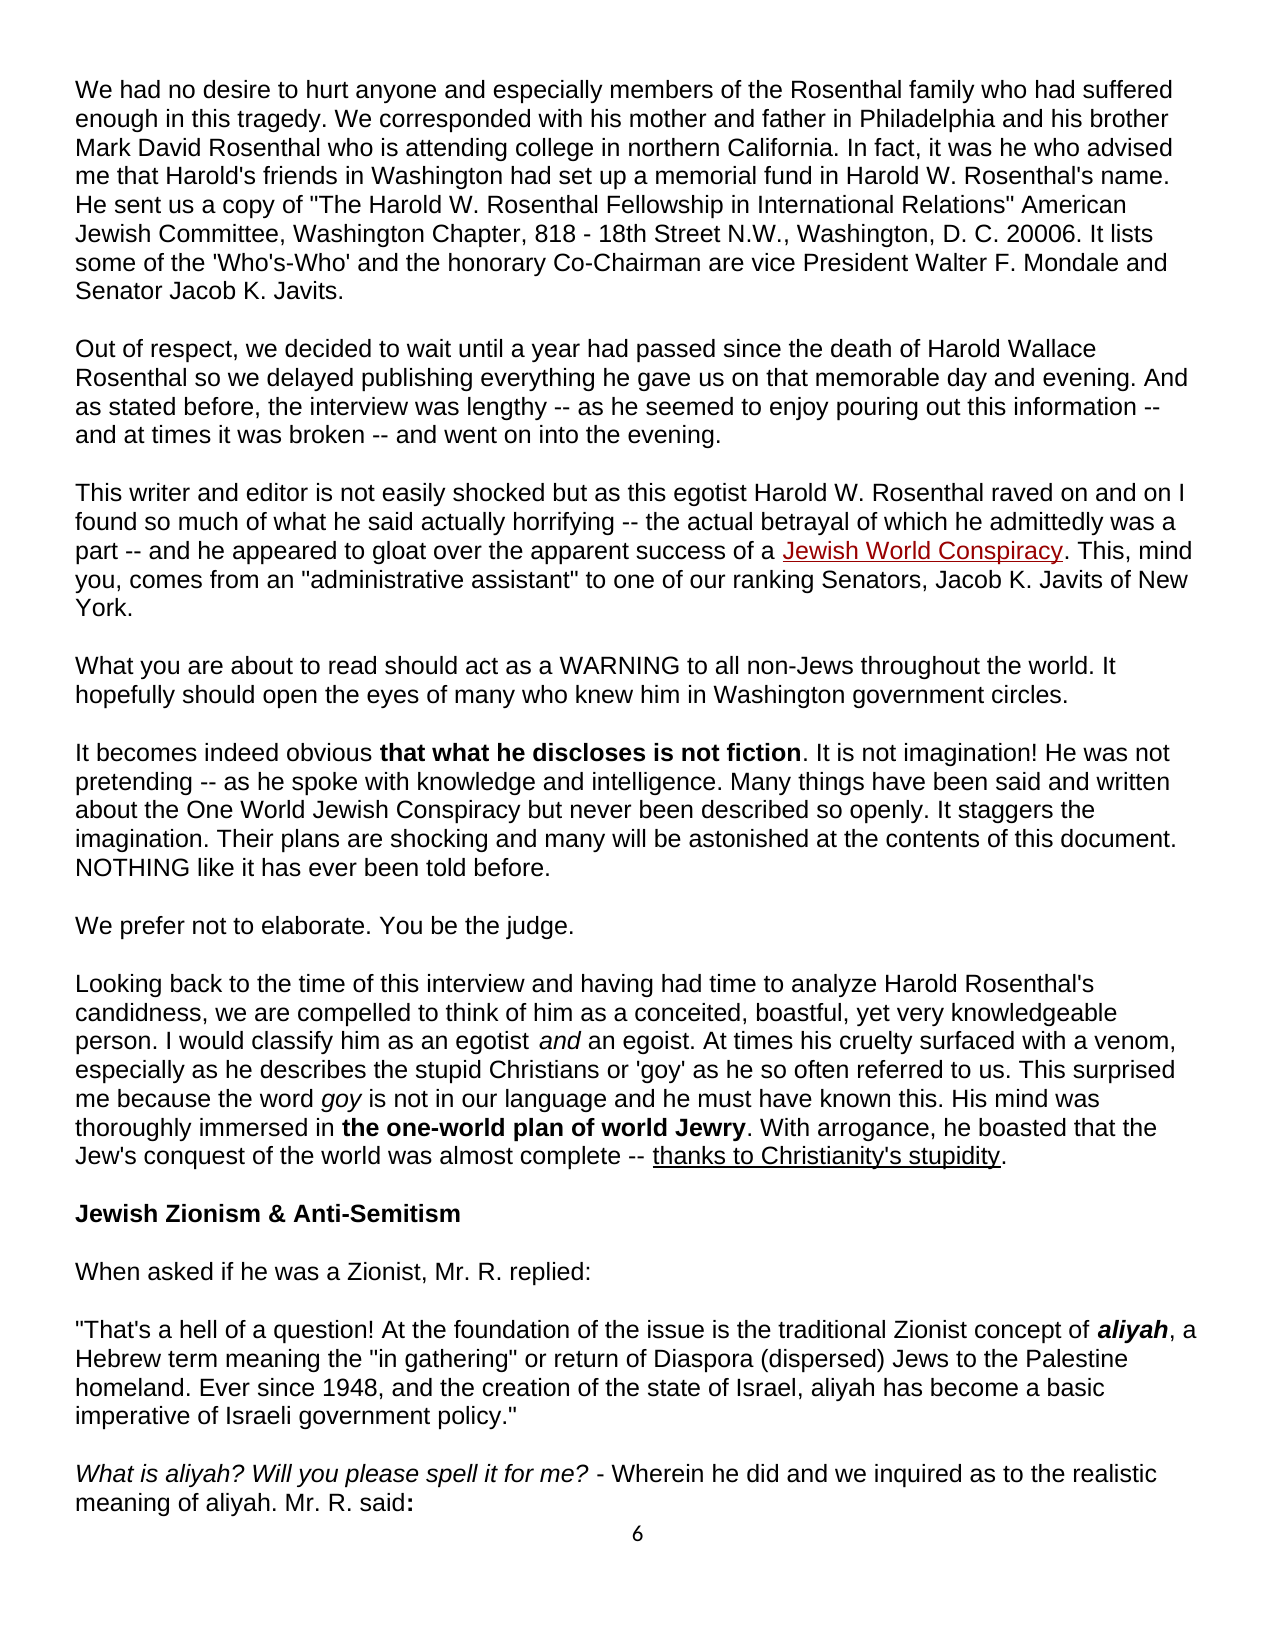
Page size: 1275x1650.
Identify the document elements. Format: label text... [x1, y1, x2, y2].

text What you are about to read should act as a WARNING to all non-Jews throughout the world. It hopefully should open the eyes of many who knew him in Washington government circles. [75, 651, 1200, 709]
text Out of respect, we decided to wait until a year had passed since the death of Harold Wallace Rosenthal so we delayed publishing everything he gave us on that memorable day and evening. And as stated before, the interview was lengthy -- as he seemed to enjoy pouring out this information -- and at times it was broken -- and went on into the evening. [75, 334, 1200, 449]
text Looking back to the time of this interview and having had time to analyze Harold Rosenthal's candidness, we are compelled to think of him as a conceited, boastful, yet very knowledgeable person. I would classify him as an egotist and an egoist. At times his cruelty surfaced with a venom, especially as he describes the stupid Christians or 'goy' as he so often referred to us. This surprised me because the word goy is not in our language and he must have known this. His mind was thoroughly immersed in the one-world plan of world Jewry. With arrogance, he boasted that the Jew's conquest of the world was almost complete -- thanks to Christianity's stupidity. [75, 969, 1200, 1170]
text It becomes indeed obvious that what he discloses is not fiction. It is not imagination! He was not pretending -- as he spoke with knowledge and intelligence. Many things have been said and written about the One World Jewish Conspiracy but never been described so openly. It staggers the imagination. Their plans are shocking and many will be astonished at the contents of this document. NOTHING like it has ever been told before. [75, 738, 1200, 882]
text Jewish Zionism & Anti-Semitism [75, 1199, 1200, 1228]
text "That's a hell of a question! At the foundation of the issue is the traditional Zionist concept of aliyah, a Hebrew term meaning the "in gathering" or return of Diaspora (dispersed) Jews to the Palestine homeland. Ever since 1948, and the creation of the state of Israel, aliyah has become a basic imperative of Israeli government policy." [75, 1315, 1200, 1430]
text We had no desire to hurt anyone and especially members of the Rosenthal family who had suffered enough in this tragedy. We corresponded with his mother and father in Philadelphia and his brother Mark David Rosenthal who is attending college in northern California. In fact, it was he who advised me that Harold's friends in Washington had set up a memorial fund in Harold W. Rosenthal's name. He sent us a copy of "The Harold W. Rosenthal Fellowship in International Relations" American Jewish Committee, Washington Chapter, 818 - 18th Street N.W., Washington, D. C. 20006. It lists some of the 'Who's-Who' and the honorary Co-Chairman are vice President Walter F. Mondale and Senator Jacob K. Javits. [75, 75, 1200, 305]
text What is aliyah? Will you please spell it for me? - Wherein he did and we inquired as to the realistic meaning of aliyah. Mr. R. said: [75, 1459, 1200, 1517]
text When asked if he was a Zionist, Mr. R. replied: [75, 1257, 1200, 1286]
text We prefer not to elaborate. You be the judge. [75, 911, 1200, 939]
text This writer and editor is not easily shocked but as this egotist Harold W. Rosenthal raved on and on I found so much of what he said actually horrifying -- the actual betrayal of which he admittedly was a part -- and he appeared to gloat over the apparent success of a Jewish World Conspiracy. This, mind you, comes from an "administrative assistant" to one of our ranking Senators, Jacob K. Javits of New York. [75, 478, 1200, 622]
